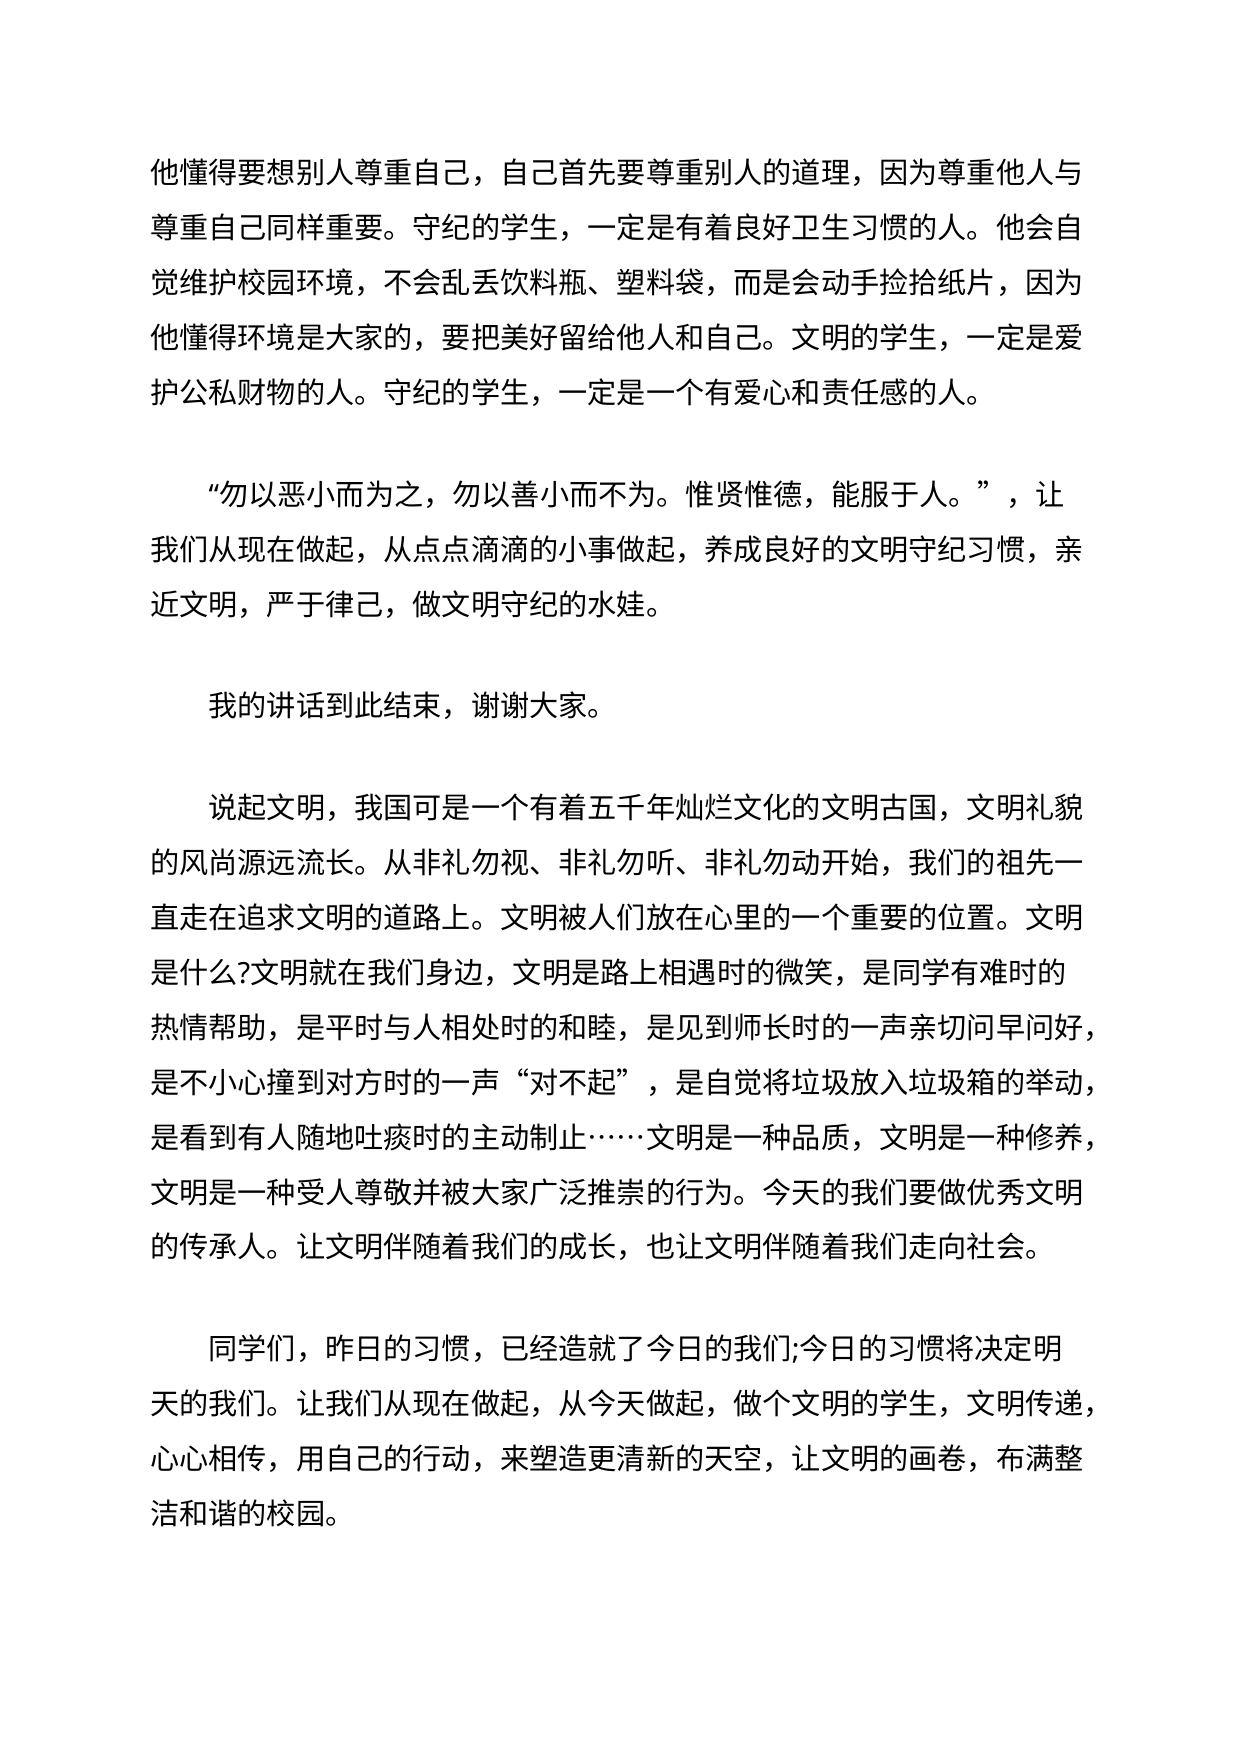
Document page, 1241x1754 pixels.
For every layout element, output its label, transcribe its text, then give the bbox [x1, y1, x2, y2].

text “勿以恶小而为之，勿以善小而不为。惟贤惟德，能服于人。”，让我们从现在做起，从点点滴滴的小事做起，养成良好的文明守纪习惯，亲近文明，严于律己，做文明守纪的水娃。 [150, 471, 1090, 623]
text 我的讲话到此结束，谢谢大家。 [150, 683, 1090, 725]
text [150, 150, 1090, 412]
text 同学们，昨日的习惯，已经造就了今日的我们;今日的习惯将决定明天的我们。让我们从现在做起，从今天做起，做个文明的学生，文明传递，心心相传，用自己的行动，来塑造更清新的天空，让文明的画卷，布满整洁和谐的校园。 [150, 1326, 1090, 1533]
text 说起文明，我国可是一个有着五千年灿烂文化的文明古国，文明礼貌的风尚源远流长。从非礼勿视、非礼勿听、非礼勿动开始，我们的祖先一直走在追求文明的道路上。文明被人们放在心里的一个重要的位置。文明是什么?文明就在我们身边，文明是路上相遇时的微笑，是同学有难时的热情帮助，是平时与人相处时的和睦，是见到师长时的一声亲切问早问好，是不小心撞到对方时的一声“对不起”，是自觉将垃圾放入垃圾箱的举动，是看到有人随地吐痰时的主动制止……文明是一种品质，文明是一种修养，文明是一种受人尊敬并被大家广泛推崇的行为。今天的我们要做优秀文明的传承人。让文明伴随着我们的成长，也让文明伴随着我们走向社会。 [150, 785, 1090, 1266]
